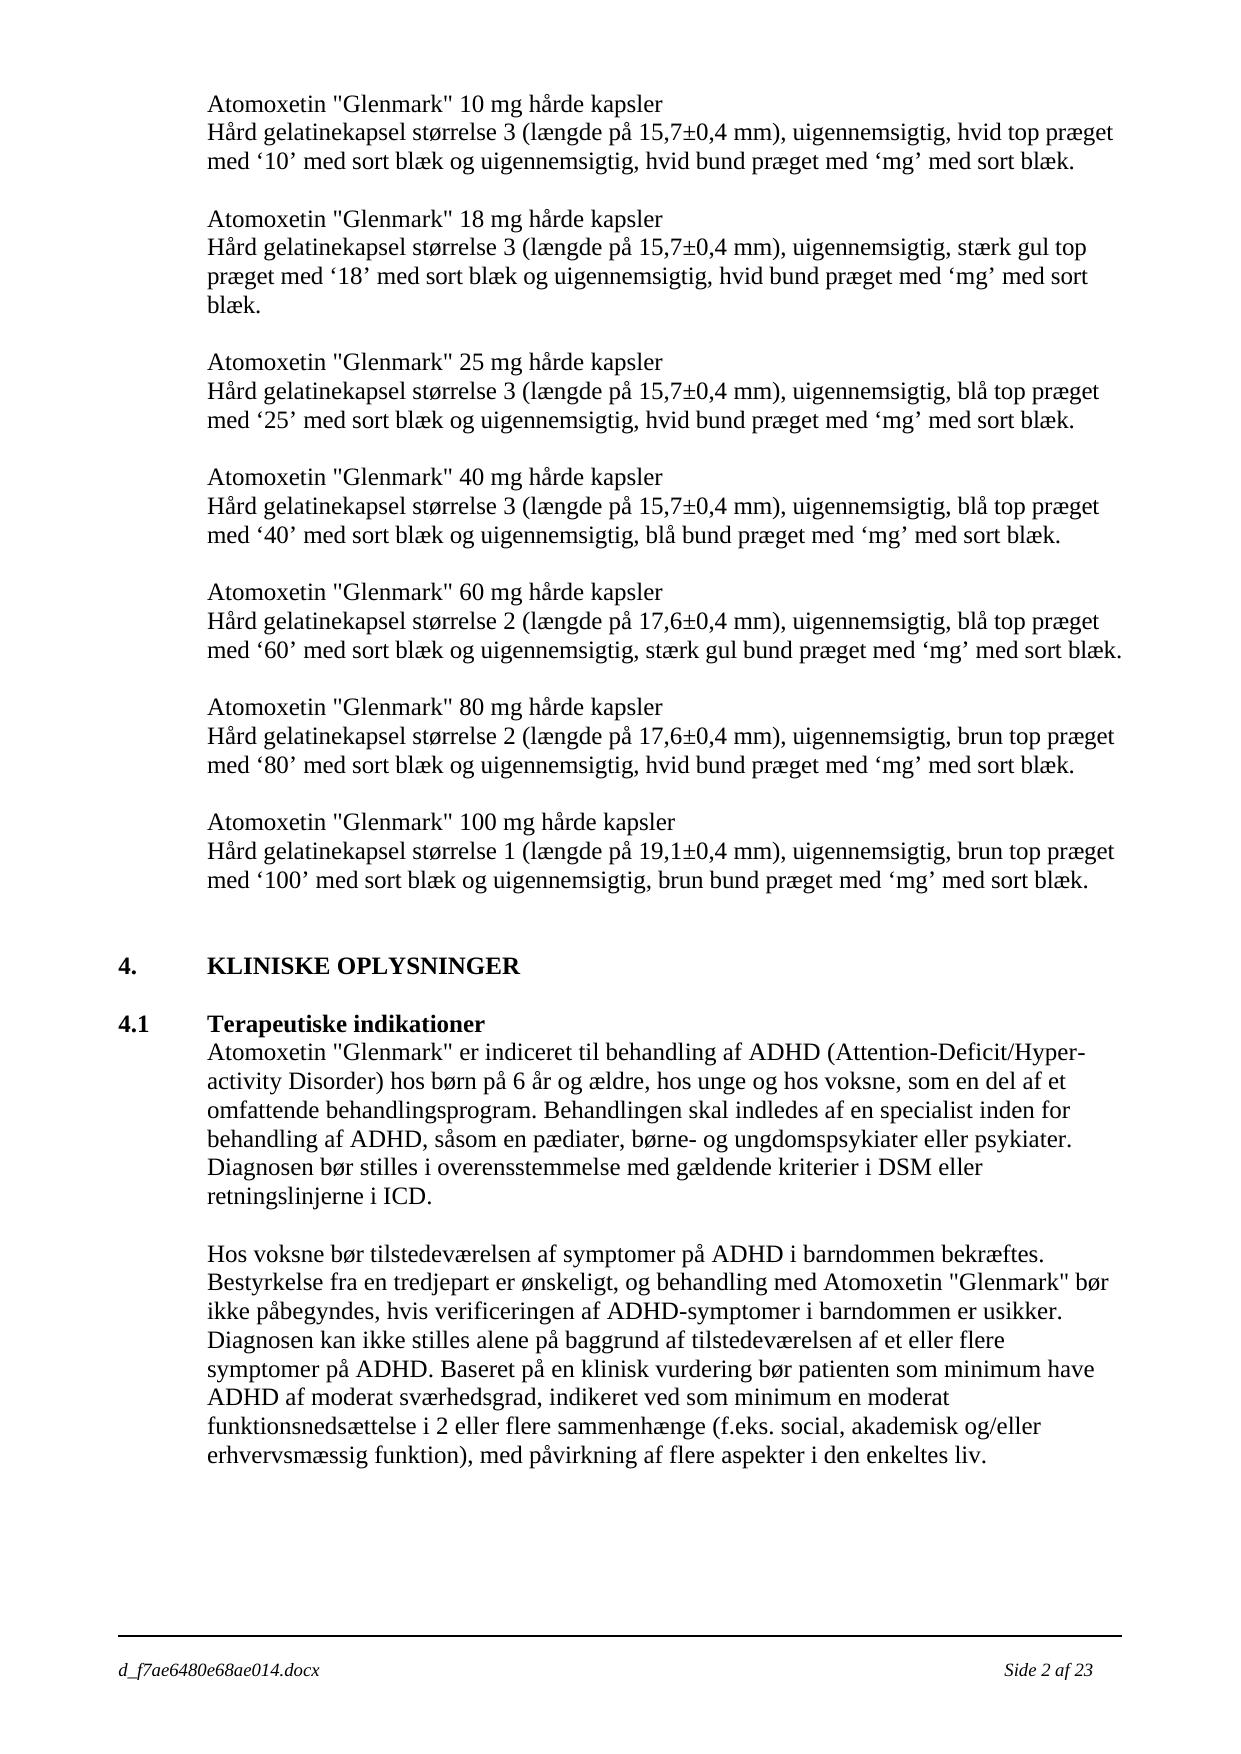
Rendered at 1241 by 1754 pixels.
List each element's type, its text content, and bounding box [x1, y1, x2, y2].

text 4. KLINISKE OPLYSNINGER [118, 951, 1122, 980]
text Hos voksne bør tilstedeværelsen af symptomer på ADHD i barndommen bekræftes. Bestyrkelse fra en tredjepart er ønskeligt, og behandling med Atomoxetin "Glenmark" bør ikke påbegyndes, hvis verificeringen af ADHD-symptomer i barndommen er usikker. Diagnosen kan ikke stilles alene på baggrund af tilstedeværelsen af et eller flere symptomer på ADHD. Baseret på en klinisk vurdering bør patienten som minimum have ADHD af moderat sværhedsgrad, indikeret ved som minimum en moderat funktionsnedsættelse i 2 eller flere sammenhænge (f.eks. social, akademisk og/eller erhvervsmæssig funktion), med påvirkning af flere aspekter i den enkeltes liv. [207, 1239, 1122, 1469]
text 4.1 Terapeutiske indikationer [118, 1009, 1122, 1037]
text Atomoxetin "Glenmark" 40 mg hårde kapsler [207, 462, 1122, 491]
text Atomoxetin "Glenmark" 80 mg hårde kapsler [207, 692, 1122, 721]
text Hård gelatinekapsel størrelse 2 (længde på 17,6±0,4 mm), uigennemsigtig, brun top præget med ‘80’ med sort blæk og uigennemsigtig, hvid bund præget med ‘mg’ med sort blæk. [207, 721, 1122, 779]
text Hård gelatinekapsel størrelse 3 (længde på 15,7±0,4 mm), uigennemsigtig, hvid top præget med ‘10’ med sort blæk og uigennemsigtig, hvid bund præget med ‘mg’ med sort blæk. [207, 117, 1122, 175]
text Hård gelatinekapsel størrelse 2 (længde på 17,6±0,4 mm), uigennemsigtig, blå top præget med ‘60’ med sort blæk og uigennemsigtig, stærk gul bund præget med ‘mg’ med sort blæk. [207, 606, 1122, 664]
text Hård gelatinekapsel størrelse 3 (længde på 15,7±0,4 mm), uigennemsigtig, stærk gul top præget med ‘18’ med sort blæk og uigennemsigtig, hvid bund præget med ‘mg’ med sort blæk. [207, 232, 1122, 319]
text Hård gelatinekapsel størrelse 1 (længde på 19,1±0,4 mm), uigennemsigtig, brun top præget med ‘100’ med sort blæk og uigennemsigtig, brun bund præget med ‘mg’ med sort blæk. [207, 836, 1122, 894]
text Atomoxetin "Glenmark" 25 mg hårde kapsler [207, 347, 1122, 376]
text Atomoxetin "Glenmark" 60 mg hårde kapsler [207, 577, 1122, 606]
text Atomoxetin "Glenmark" 10 mg hårde kapsler [207, 89, 1122, 117]
text Atomoxetin "Glenmark" er indiceret til behandling af ADHD (Attention-Deficit/Hyperactivity Disorder) hos børn på 6 år og ældre, hos unge og hos voksne, som en del af et omfattende behandlingsprogram. Behandlingen skal indledes af en specialist inden for behandling af ADHD, såsom en pædiater, børne- og ungdomspsykiater eller psykiater. Diagnosen bør stilles i overensstemmelse med gældende kriterier i DSM eller retningslinjerne i ICD. [207, 1037, 1122, 1210]
text Atomoxetin "Glenmark" 100 mg hårde kapsler [207, 807, 1122, 836]
text Atomoxetin "Glenmark" 18 mg hårde kapsler [207, 204, 1122, 232]
text Hård gelatinekapsel størrelse 3 (længde på 15,7±0,4 mm), uigennemsigtig, blå top præget med ‘40’ med sort blæk og uigennemsigtig, blå bund præget med ‘mg’ med sort blæk. [207, 491, 1122, 549]
text Hård gelatinekapsel størrelse 3 (længde på 15,7±0,4 mm), uigennemsigtig, blå top præget med ‘25’ med sort blæk og uigennemsigtig, hvid bund præget med ‘mg’ med sort blæk. [207, 376, 1122, 434]
